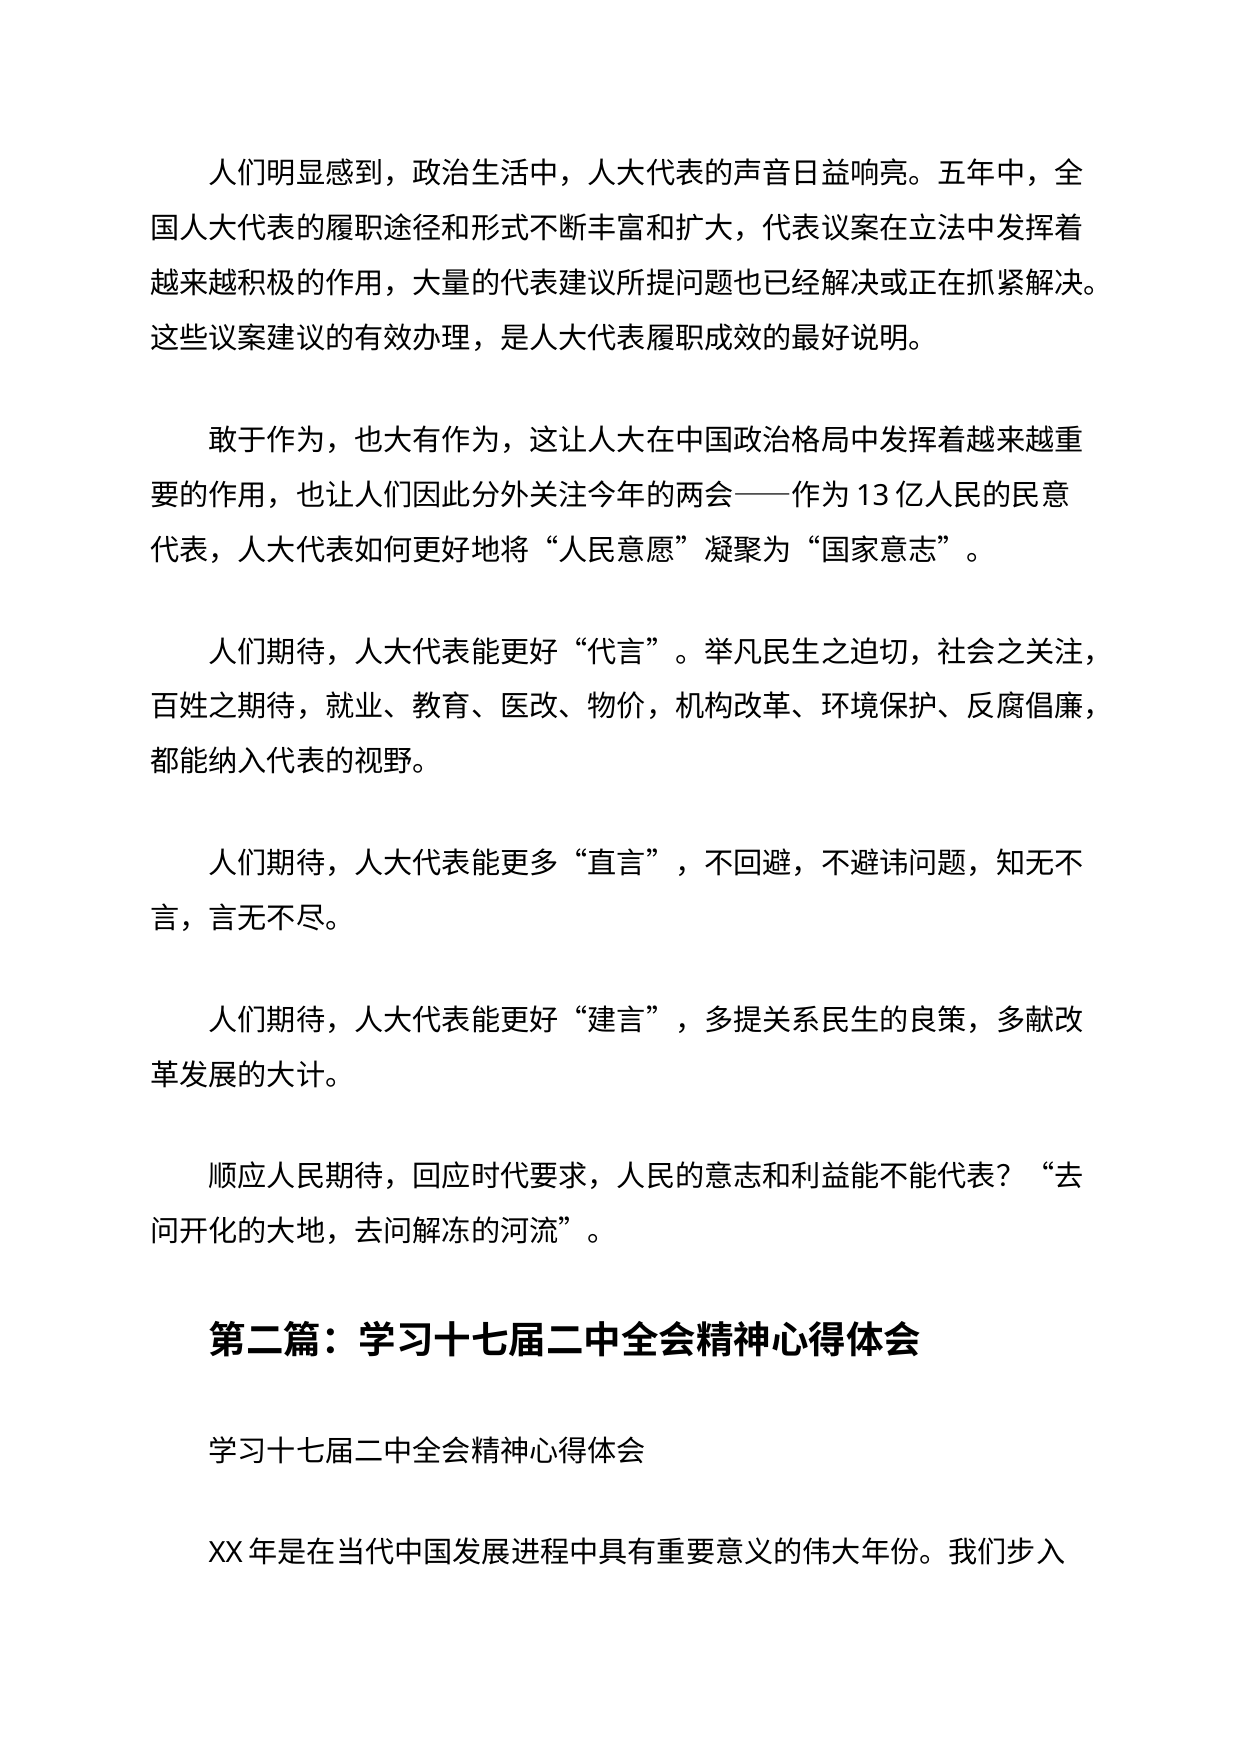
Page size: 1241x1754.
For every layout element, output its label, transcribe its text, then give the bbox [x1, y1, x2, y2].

text 人们期待，人大代表能更好“建言”，多提关系民生的良策，多献改革发展的大计。 [150, 996, 1090, 1093]
text 敢于作为，也大有作为，这让人大在中国政治格局中发挥着越来越重要的作用，也让人们因此分外关注今年的两会——作为13亿人民的民意代表，人大代表如何更好地将“人民意愿”凝聚为“国家意志”。 [150, 416, 1090, 569]
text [150, 1529, 1090, 1571]
text 人们明显感到，政治生活中，人大代表的声音日益响亮。五年中，全国人大代表的履职途径和形式不断丰富和扩大，代表议案在立法中发挥着越来越积极的作用，大量的代表建议所提问题也已经解决或正在抓紧解决。这些议案建议的有效办理，是人大代表履职成效的最好说明。 [150, 150, 1090, 357]
text 顺应人民期待，回应时代要求，人民的意志和利益能不能代表？“去问开化的大地，去问解冻的河流”。 [150, 1153, 1090, 1250]
text 人们期待，人大代表能更多“直言”，不回避，不避讳问题，知无不言，言无不尽。 [150, 840, 1090, 937]
text 学习十七届二中全会精神心得体会 [150, 1427, 1090, 1469]
text 人们期待，人大代表能更好“代言”。举凡民生之迫切，社会之关注，百姓之期待，就业、教育、医改、物价，机构改革、环境保护、反腐倡廉，都能纳入代表的视野。 [150, 628, 1090, 780]
text 第二篇：学习十七届二中全会精神心得体会 [150, 1310, 1090, 1364]
